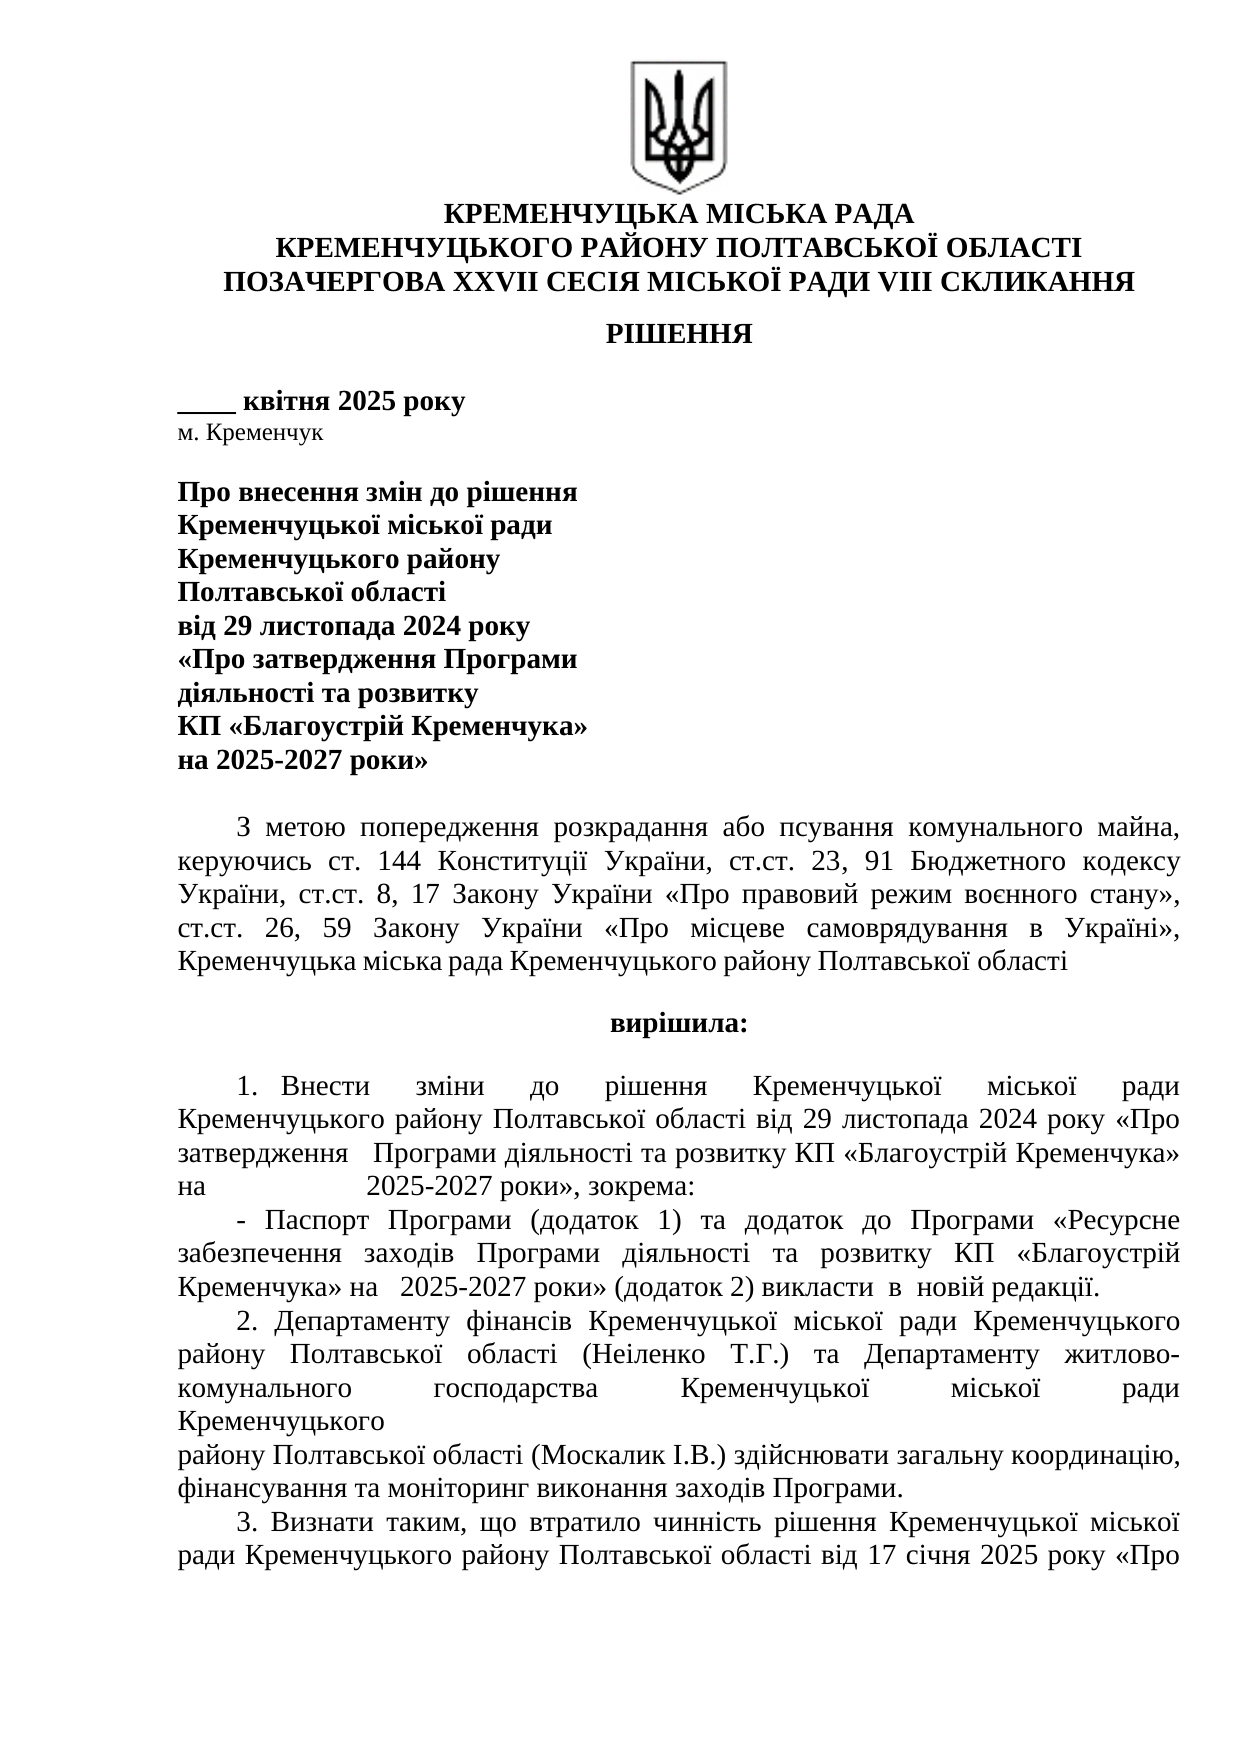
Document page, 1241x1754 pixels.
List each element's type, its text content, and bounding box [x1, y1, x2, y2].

picture [629, 59, 730, 197]
text 1. Внести зміни до рішення Кременчуцької міської ради Кременчуцького району Полтавської області від 29 листопада 2024 року «Про затвердження Програми діяльності та розвитку КП «Благоустрій Кременчука» на 2025-2027 роки», зокрема: [177, 1068, 1181, 1202]
text РІШЕННЯ [177, 316, 1181, 350]
text від 29 листопада 2024 року [177, 608, 1181, 641]
text КРЕМЕНЧУЦЬКА МІСЬКА РАДА [177, 197, 1181, 230]
text Про внесення змін до рішення [177, 474, 1181, 507]
text Кременчуцької міської ради [177, 507, 1181, 541]
text КП «Благоустрій Кременчука» [177, 708, 1181, 742]
text З метою попередження розкрадання або псування комунального майна, керуючись ст. 144 Конституції України, ст.ст. 23, 91 Бюджетного кодексу України, ст.ст. 8, 17 Закону України «Про правовий режим воєнного стану», ст.ст. 26, 59 Закону України «Про місцеве самоврядування в Україні», Кременчуцька міська рада Кременчуцького району Полтавської області [177, 809, 1181, 977]
text м. Кременчук [177, 417, 1181, 446]
text «Про затвердження Програми [177, 641, 1181, 675]
text Полтавської області [177, 574, 1181, 608]
text - Паспорт Програми (додаток 1) та додаток до Програми «Ресурсне забезпечення заходів Програми діяльності та розвитку КП «Благоустрій Кременчука» на 2025-2027 роки» (додаток 2) викласти в новій редакції. [177, 1202, 1181, 1303]
text вирішила: [177, 1006, 1181, 1039]
text ____ квітня 2025 року [177, 383, 1181, 417]
text КРЕМЕНЧУЦЬКОГО РАЙОНУ ПОЛТАВСЬКОЇ ОБЛАСТІ [177, 230, 1181, 264]
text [177, 1504, 1181, 1571]
text району Полтавської області (Москалик І.В.) здійснювати загальну координацію, фінансування та моніторинг виконання заходів Програми. [177, 1437, 1181, 1504]
text 2. Департаменту фінансів Кременчуцької міської ради Кременчуцького району Полтавської області (Неіленко Т.Г.) та Департаменту житлово-комунального господарства Кременчуцької міської ради Кременчуцького [177, 1303, 1181, 1437]
text Кременчуцького району [177, 541, 1181, 574]
text ПОЗАЧЕРГОВА ХХVII СЕСІЯ МІСЬКОЇ РАДИ VIII СКЛИКАННЯ [177, 264, 1181, 297]
text на 2025-2027 роки» [177, 742, 1181, 776]
text діяльності та розвитку [177, 675, 1181, 708]
